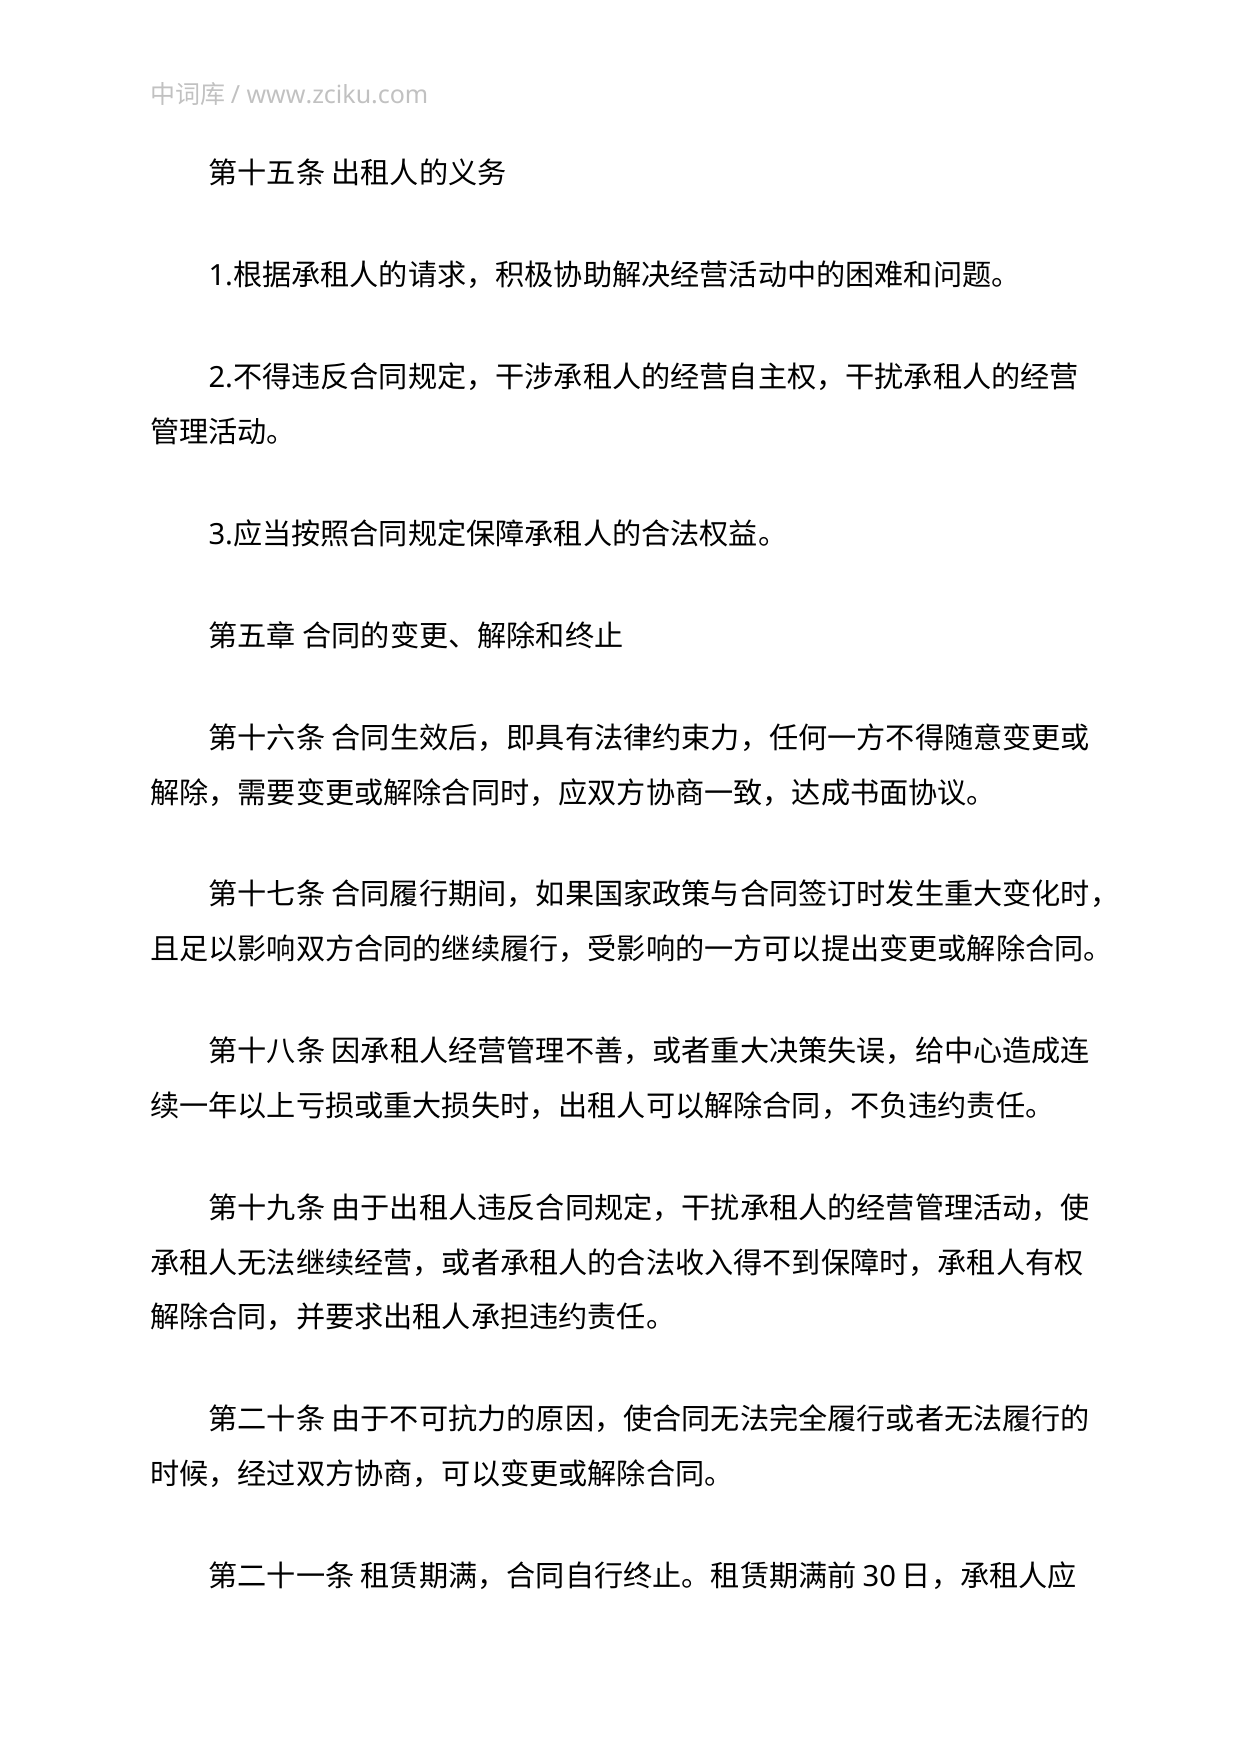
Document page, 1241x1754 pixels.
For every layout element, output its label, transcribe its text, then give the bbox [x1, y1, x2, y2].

text 第十九条 由于出租人违反合同规定，干扰承租人的经营管理活动，使承租人无法继续经营，或者承租人的合法收入得不到保障时，承租人有权解除合同，并要求出租人承担违约责任。 [150, 1184, 1090, 1336]
text 第十六条 合同生效后，即具有法律约束力，任何一方不得随意变更或解除，需要变更或解除合同时，应双方协商一致，达成书面协议。 [150, 714, 1090, 811]
text 第二十条 由于不可抗力的原因，使合同无法完全履行或者无法履行的时候，经过双方协商，可以变更或解除合同。 [150, 1396, 1090, 1493]
text 第十七条 合同履行期间，如果国家政策与合同签订时发生重大变化时，且足以影响双方合同的继续履行，受影响的一方可以提出变更或解除合同。 [150, 871, 1090, 968]
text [150, 1552, 1090, 1595]
text 第五章 合同的变更、解除和终止 [150, 612, 1090, 655]
text 3.应当按照合同规定保障承租人的合法权益。 [150, 511, 1090, 553]
text 第十五条 出租人的义务 [150, 150, 1090, 192]
text 第十八条 因承租人经营管理不善，或者重大决策失误，给中心造成连续一年以上亏损或重大损失时，出租人可以解除合同，不负违约责任。 [150, 1028, 1090, 1125]
text 2.不得违反合同规定，干涉承租人的经营自主权，干扰承租人的经营管理活动。 [150, 354, 1090, 451]
text 1.根据承租人的请求，积极协助解决经营活动中的困难和问题。 [150, 252, 1090, 294]
